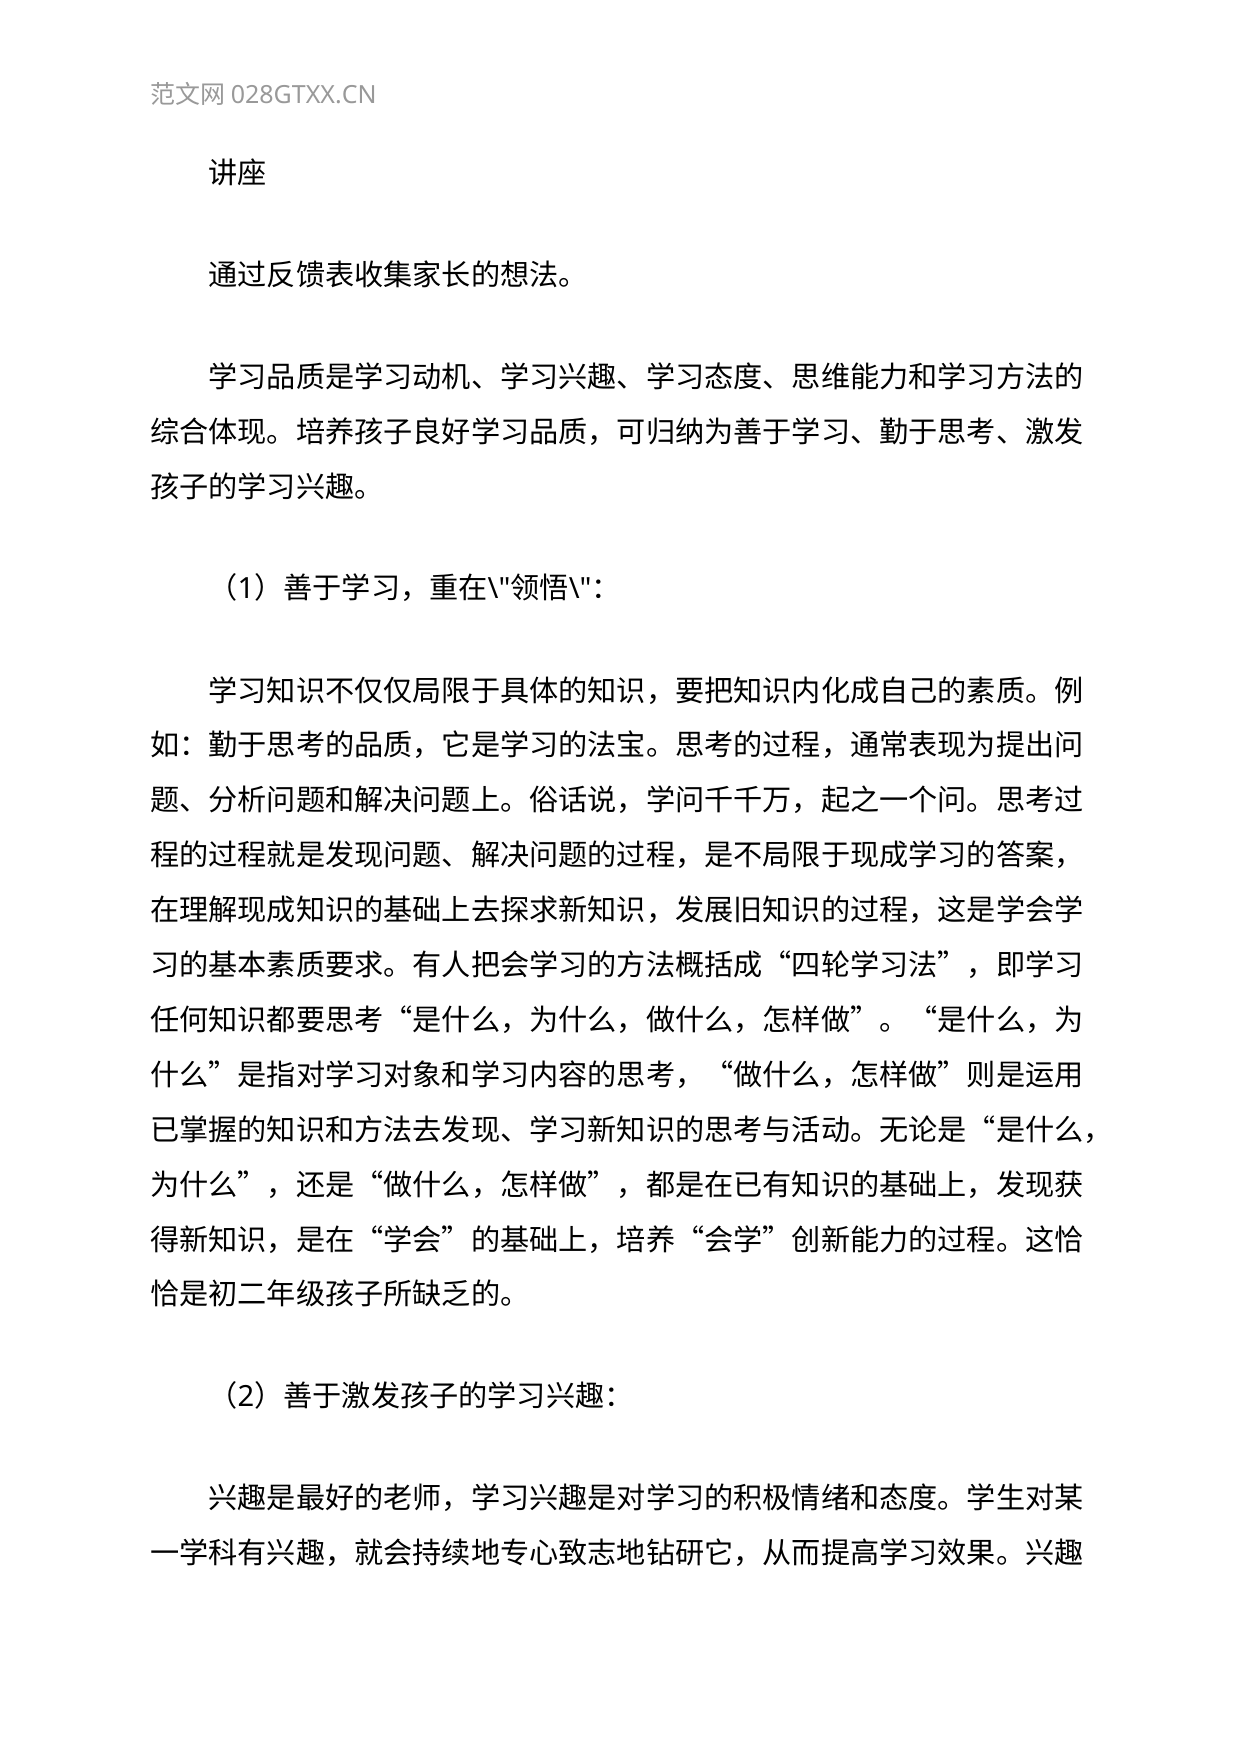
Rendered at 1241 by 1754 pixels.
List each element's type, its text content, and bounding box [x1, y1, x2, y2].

text 学习品质是学习动机、学习兴趣、学习态度、思维能力和学习方法的综合体现。培养孩子良好学习品质，可归纳为善于学习、勤于思考、激发孩子的学习兴趣。 [150, 353, 1090, 506]
text 讲座 [150, 150, 1090, 192]
text 学习知识不仅仅局限于具体的知识，要把知识内化成自己的素质。例如：勤于思考的品质，它是学习的法宝。思考的过程，通常表现为提出问题、分析问题和解决问题上。俗话说，学问千千万，起之一个问。思考过程的过程就是发现问题、解决问题的过程，是不局限于现成学习的答案，在理解现成知识的基础上去探求新知识，发展旧知识的过程，这是学会学习的基本素质要求。有人把会学习的方法概括成“四轮学习法”，即学习任何知识都要思考“是什么，为什么，做什么，怎样做”。“是什么，为什么”是指对学习对象和学习内容的思考，“做什么，怎样做”则是运用已掌握的知识和方法去发现、学习新知识的思考与活动。无论是“是什么，为什么”，还是“做什么，怎样做”，都是在已有知识的基础上，发现获得新知识，是在“学会”的基础上，培养“会学”创新能力的过程。这恰恰是初二年级孩子所缺乏的。 [150, 667, 1090, 1313]
text 通过反馈表收集家长的想法。 [150, 252, 1090, 294]
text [150, 1475, 1090, 1572]
text （2）善于激发孩子的学习兴趣： [150, 1373, 1090, 1415]
text （1）善于学习，重在\"领悟\"： [150, 565, 1090, 607]
